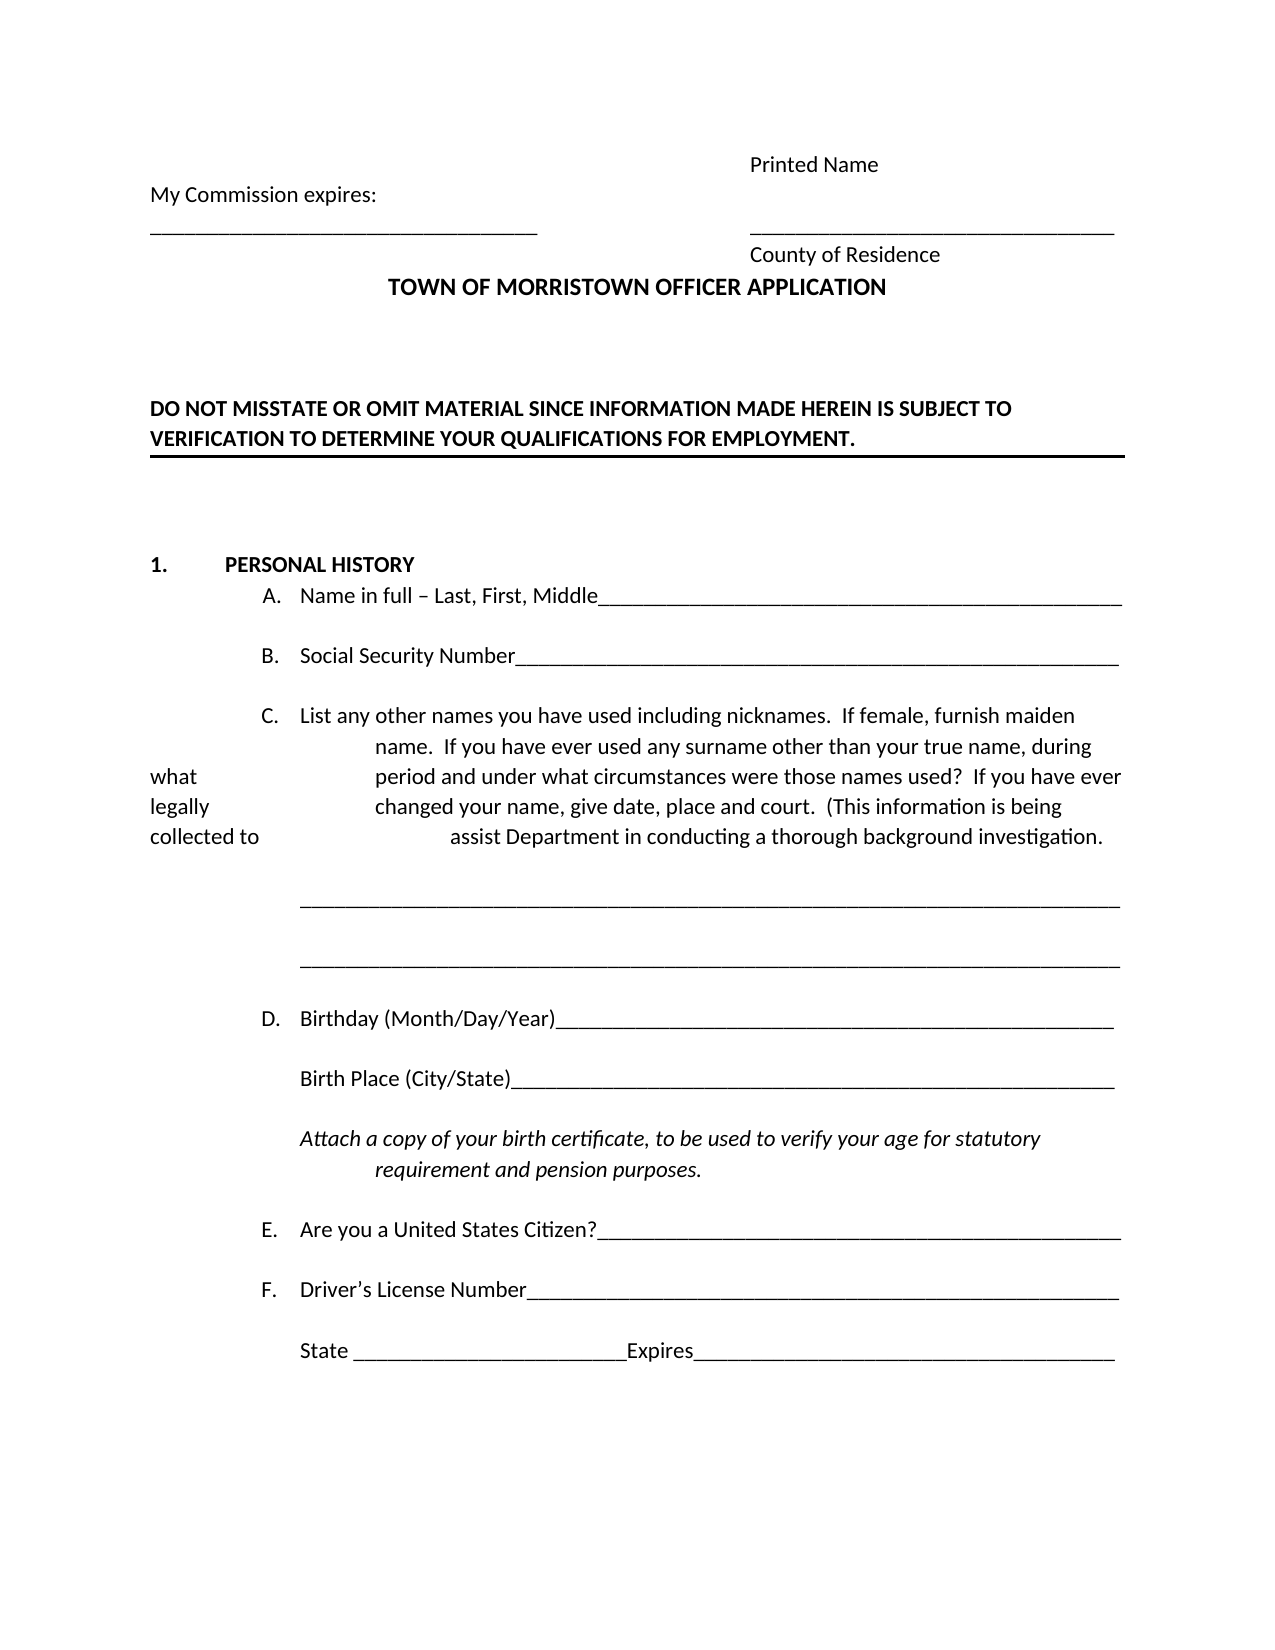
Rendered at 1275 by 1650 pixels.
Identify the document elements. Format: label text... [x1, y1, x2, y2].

text ________________________________________________________________________ [150, 883, 1125, 911]
text TOWN OF MORRISTOWN OFFICER APPLICATION [150, 271, 1125, 301]
text 1. PERSONAL HISTORY [150, 551, 1125, 579]
text C. List any other names you have used including nicknames. If female, furnish maiden name. If you have ever used any surname other than your true name, during what period and under what circumstances were those names used? If you have ever legally changed your name, give date, place and court. (This information is being collected to assist Department in conducting a thorough background investigation. [150, 702, 1125, 851]
text __________________________________ ________________________________ [150, 210, 1125, 238]
text Birth Place (City/State)_____________________________________________________ [150, 1064, 1125, 1092]
text Printed Name [150, 150, 1125, 178]
text DO NOT MISSTATE OR OMIT MATERIAL SINCE INFORMATION MADE HEREIN IS SUBJECT TO VERIFICATION TO DETERMINE YOUR QUALIFICATIONS FOR EMPLOYMENT. [150, 394, 1125, 455]
text State ________________________Expires_____________________________________ [150, 1336, 1125, 1364]
list Name in full – Last, First, Middle______________________________________________ [262, 581, 1125, 609]
text ________________________________________________________________________ [150, 943, 1125, 971]
text My Commission expires: [150, 180, 1125, 208]
text F. Driver’s License Number____________________________________________________ [150, 1276, 1125, 1304]
text D. Birthday (Month/Day/Year)_________________________________________________ [150, 1004, 1125, 1032]
text Attach a copy of your birth certificate, to be used to verify your age for statutory requirement and pension purposes. [150, 1124, 1125, 1183]
text E. Are you a United States Citizen?______________________________________________ [150, 1215, 1125, 1243]
text B. Social Security Number_____________________________________________________ [150, 641, 1125, 669]
text County of Residence [150, 241, 1125, 269]
